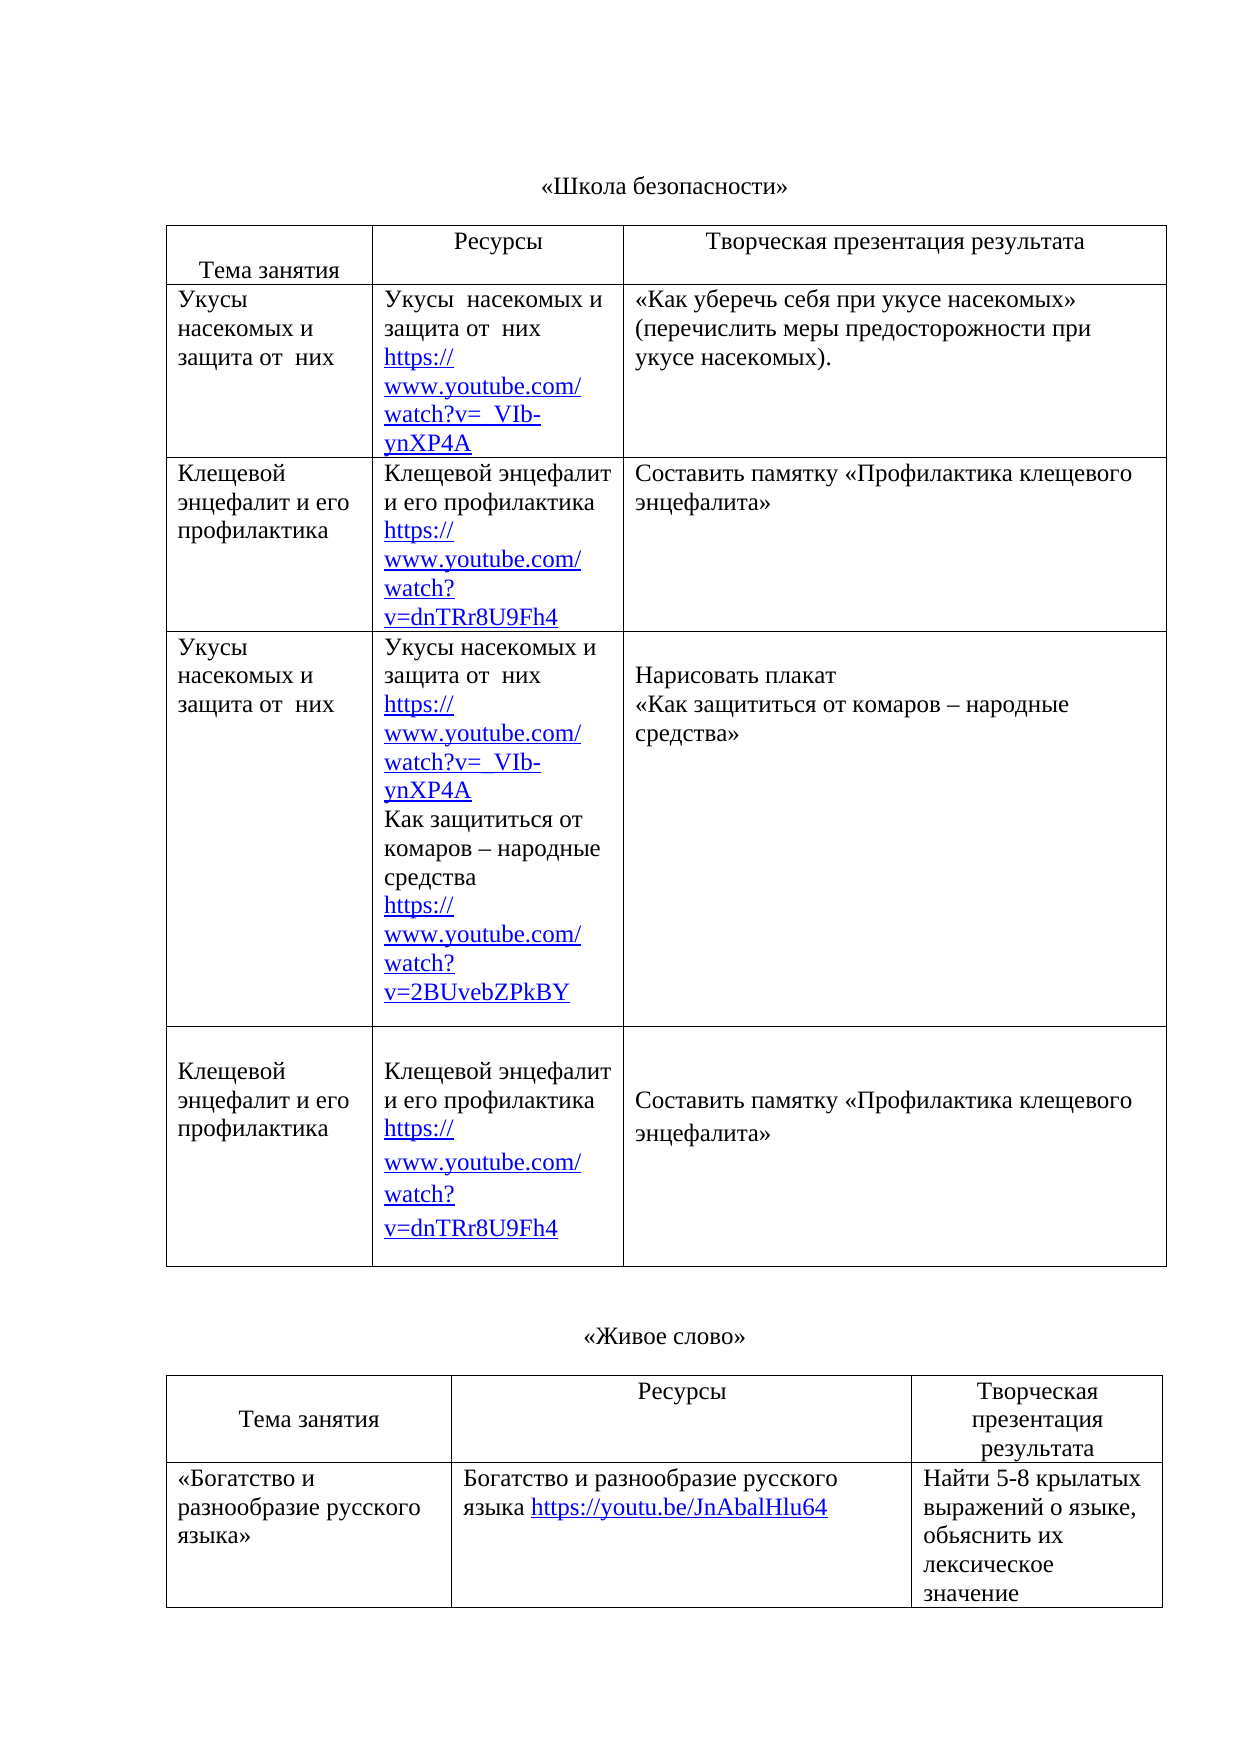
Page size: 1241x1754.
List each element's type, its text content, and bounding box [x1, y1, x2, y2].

table_header Тема занятия [167, 1376, 451, 1462]
table_header Творческая презентация результата [624, 226, 1166, 283]
table_cell Составить памятку «Профилактика клещевого энцефалита» [624, 1027, 1166, 1266]
table_cell Укусы насекомых и защита от них https://www.youtube.com/watch?v=_VIb-ynXP4A Как защититься от комаров – народные средства https://www.youtube.com/watch?v=2BUvebZPkBY [373, 632, 623, 1026]
table_cell Составить памятку «Профилактика клещевого энцефалита» [624, 458, 1166, 631]
table_cell Укусы насекомых и защита от них https://www.youtube.com/watch?v=_VIb-ynXP4A [373, 285, 623, 457]
table_cell Укусы насекомых и защита от них [167, 285, 372, 457]
table_header Творческая презентация результата [912, 1376, 1162, 1462]
table_cell «Богатство и разнообразие русского языка» [167, 1463, 451, 1607]
text «Школа безопасности» [177, 171, 1152, 200]
table_cell Укусы насекомых и защита от них [167, 632, 372, 1026]
table_cell «Как уберечь себя при укусе насекомых» (перечислить меры предосторожности при укусе насекомых). [624, 285, 1166, 457]
table_header Ресурсы [452, 1376, 911, 1462]
table_cell Клещевой энцефалит и его профилактика [167, 1027, 372, 1266]
table_cell Нарисовать плакат «Как защититься от комаров – народные средства» [624, 632, 1166, 1026]
table_cell Клещевой энцефалит и его профилактика https://www.youtube.com/watch?v=dnTRr8U9Fh4 [373, 458, 623, 631]
table_cell Клещевой энцефалит и его профилактика https://www.youtube.com/watch?v=dnTRr8U9Fh4 [373, 1027, 623, 1266]
text «Живое слово» [177, 1321, 1152, 1350]
table_header Тема занятия [167, 226, 372, 283]
table_cell Найти 5-8 крылатых выражений о языке, обьяснить их лексическое значение [912, 1463, 1162, 1607]
table_cell Клещевой энцефалит и его профилактика [167, 458, 372, 631]
table_cell Богатство и разнообразие русского языка https://youtu.be/JnAbalHlu64 [452, 1463, 911, 1607]
table_header Ресурсы [373, 226, 623, 283]
